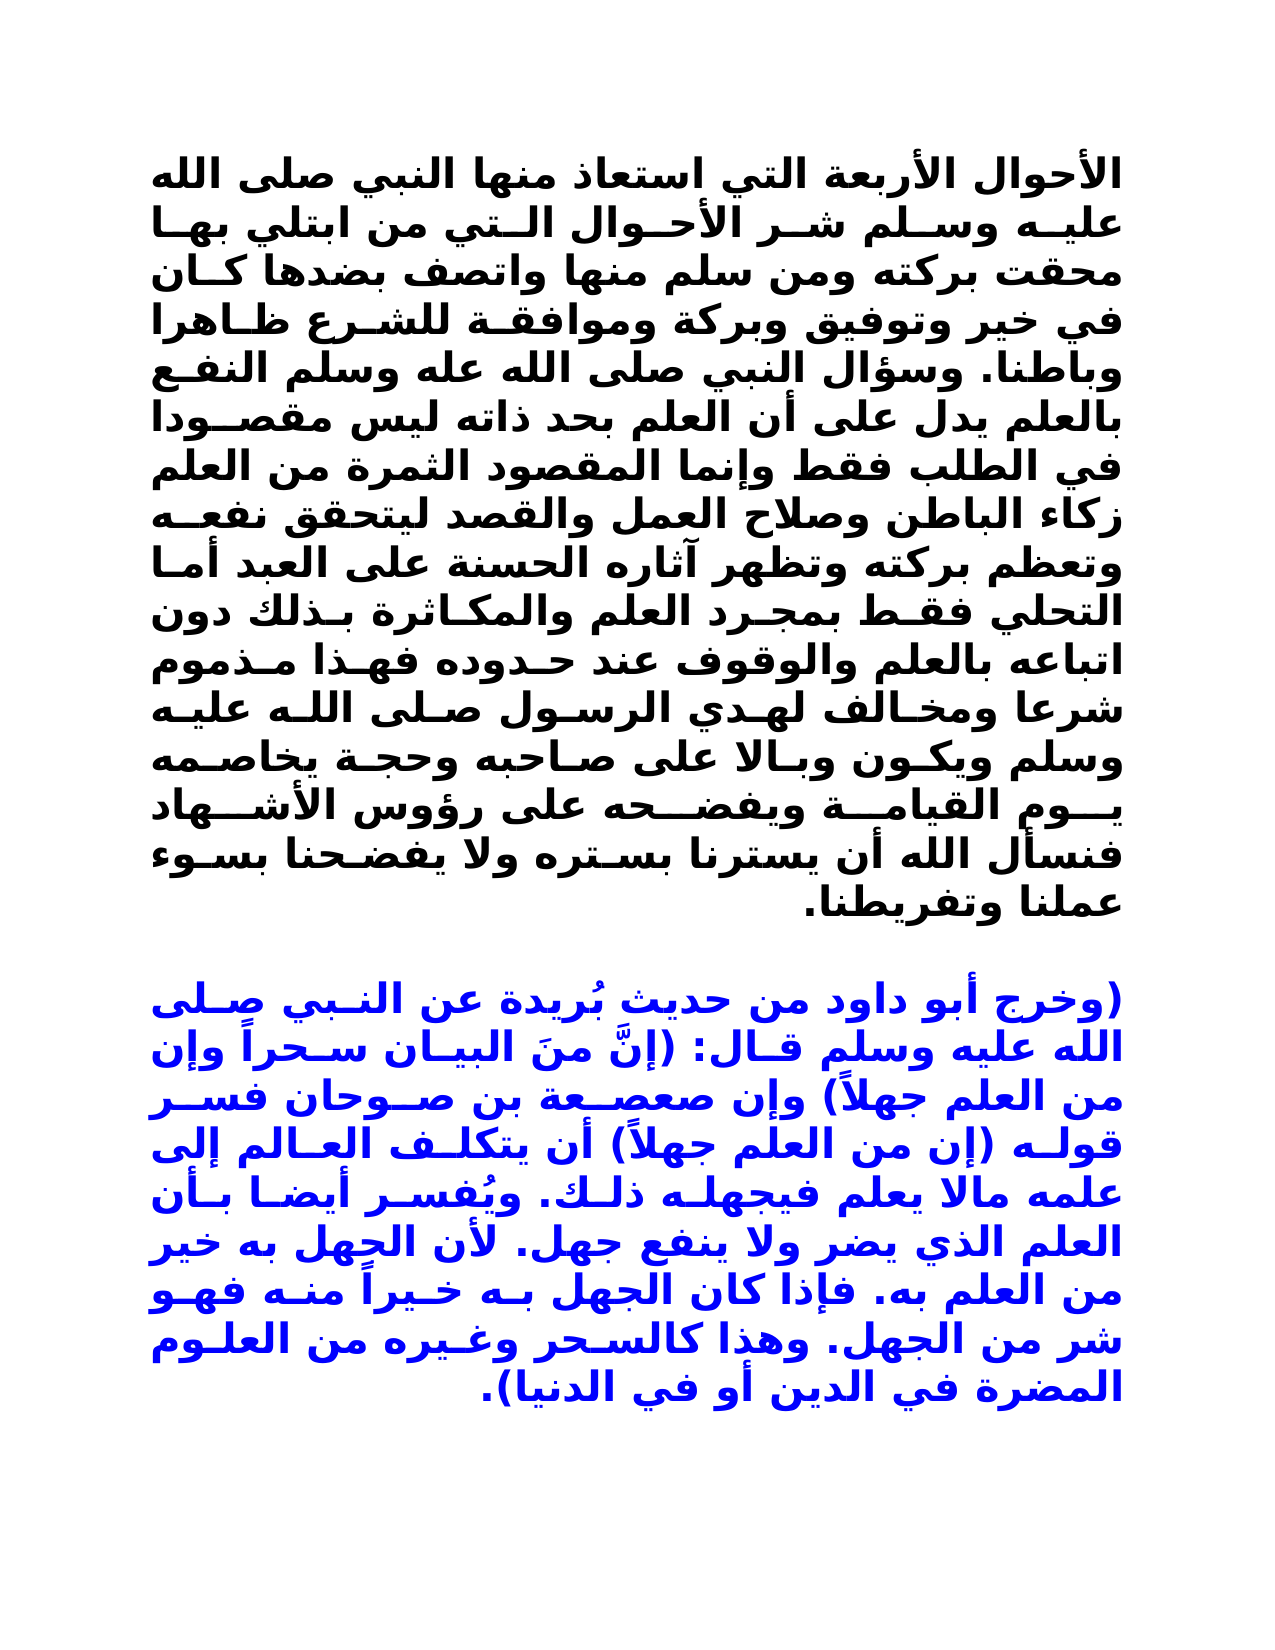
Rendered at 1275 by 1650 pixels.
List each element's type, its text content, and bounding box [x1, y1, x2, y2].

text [150, 150, 1125, 927]
text (وخرج أبو داود من حديث بُريدة عن النبي صلى الله عليه وسلم قال: (إنَّ منَ البيان سحراً وإن من العلم جهلاً) وإن صعصعة بن صوحان فسر قوله (إن من العلم جهلاً) أن يتكلف العالم إلى علمه مالا يعلم فيجهله ذلك. ويُفسر أيضا بأن العلم الذي يضر ولا ينفع جهل. لأن الجهل به خير من العلم به. فإذا كان الجهل به خيراً منه فهو شر من الجهل. وهذا كالسحر وغيره من العلوم المضرة في الدين أو في الدنيا). [150, 974, 1125, 1411]
